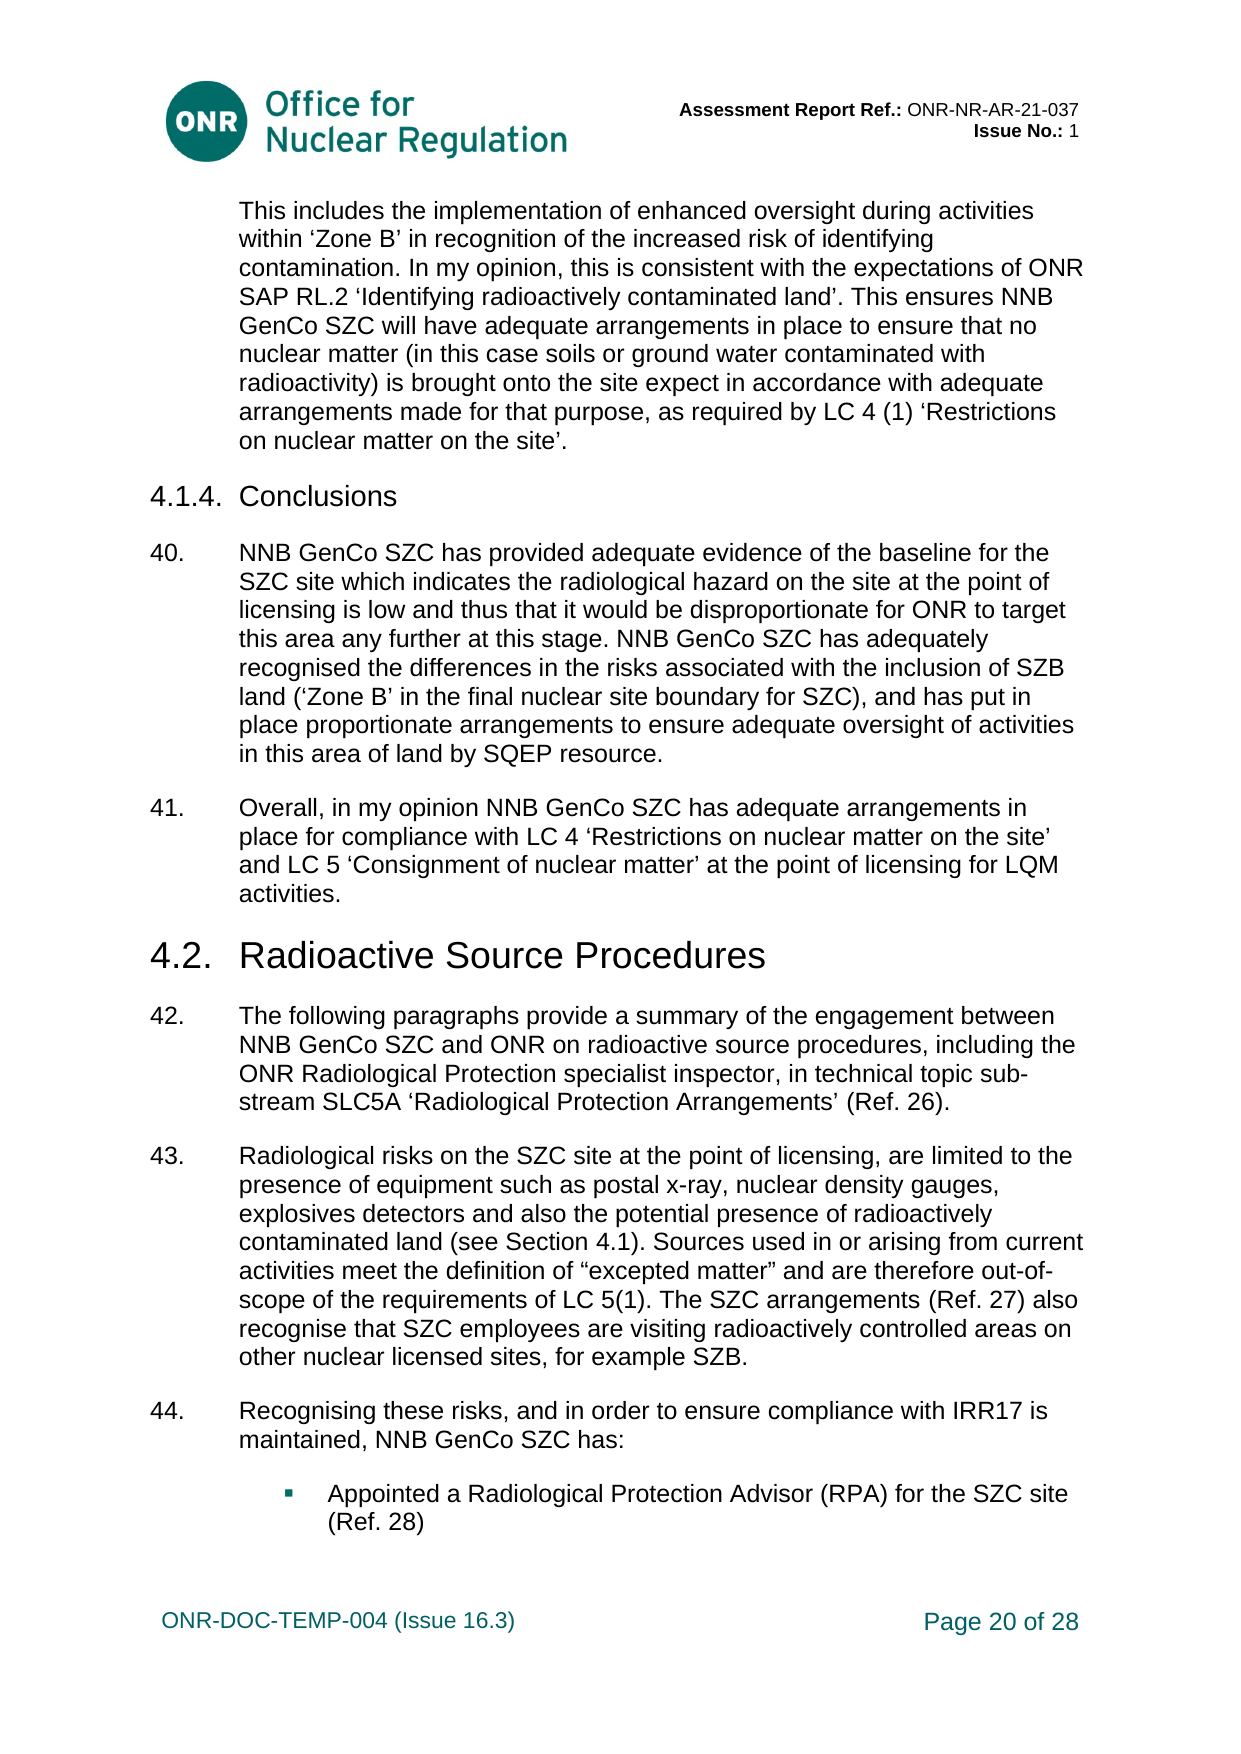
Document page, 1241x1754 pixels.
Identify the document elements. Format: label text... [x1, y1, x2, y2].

subtitle Conclusions [150, 479, 1090, 513]
text NNB GenCo SZC has provided adequate evidence of the baseline for the SZC site which indicates the radiological hazard on the site at the point of licensing is low and thus that it would be disproportionate for ONR to target this area any further at this stage. NNB GenCo SZC has adequately recognised the differences in the risks associated with the inclusion of SZB land (‘Zone B’ in the final nuclear site boundary for SZC), and has put in place proportionate arrangements to ensure adequate oversight of activities in this area of land by SQEP resource. [150, 538, 1090, 768]
picture [161, 76, 576, 164]
text Radiological risks on the SZC site at the point of licensing, are limited to the presence of equipment such as postal x-ray, nuclear density gauges, explosives detectors and also the potential presence of radioactively contaminated land (see Section 4.1). Sources used in or arising from current activities meet the definition of “excepted matter” and are therefore out-of-scope of the requirements of LC 5(1). The SZC arrangements also recognise that SZC employees are visiting radioactively controlled areas on other nuclear licensed sites, for example SZB. [150, 1141, 1090, 1371]
text The following paragraphs provide a summary of the engagement between NNB GenCo SZC and ONR on radioactive source procedures, including the ONR Radiological Protection specialist inspector, in technical topic sub-stream SLC5A ‘Radiological Protection Arrangements’ . [150, 1001, 1090, 1116]
text Overall, in my opinion NNB GenCo SZC has adequate arrangements in place for compliance with LC 4 ‘Restrictions on nuclear matter on the site’ and LC 5 ‘Consignment of nuclear matter’ at the point of licensing for LQM activities. [150, 793, 1090, 908]
text Recognising these risks, and in order to ensure compliance with IRR17 is maintained, NNB GenCo SZC has: [150, 1396, 1090, 1453]
text Appointed a Radiological Protection Advisor (RPA) for the SZC site [283, 1478, 1090, 1536]
subtitle Radioactive Source Procedures [150, 933, 1090, 976]
